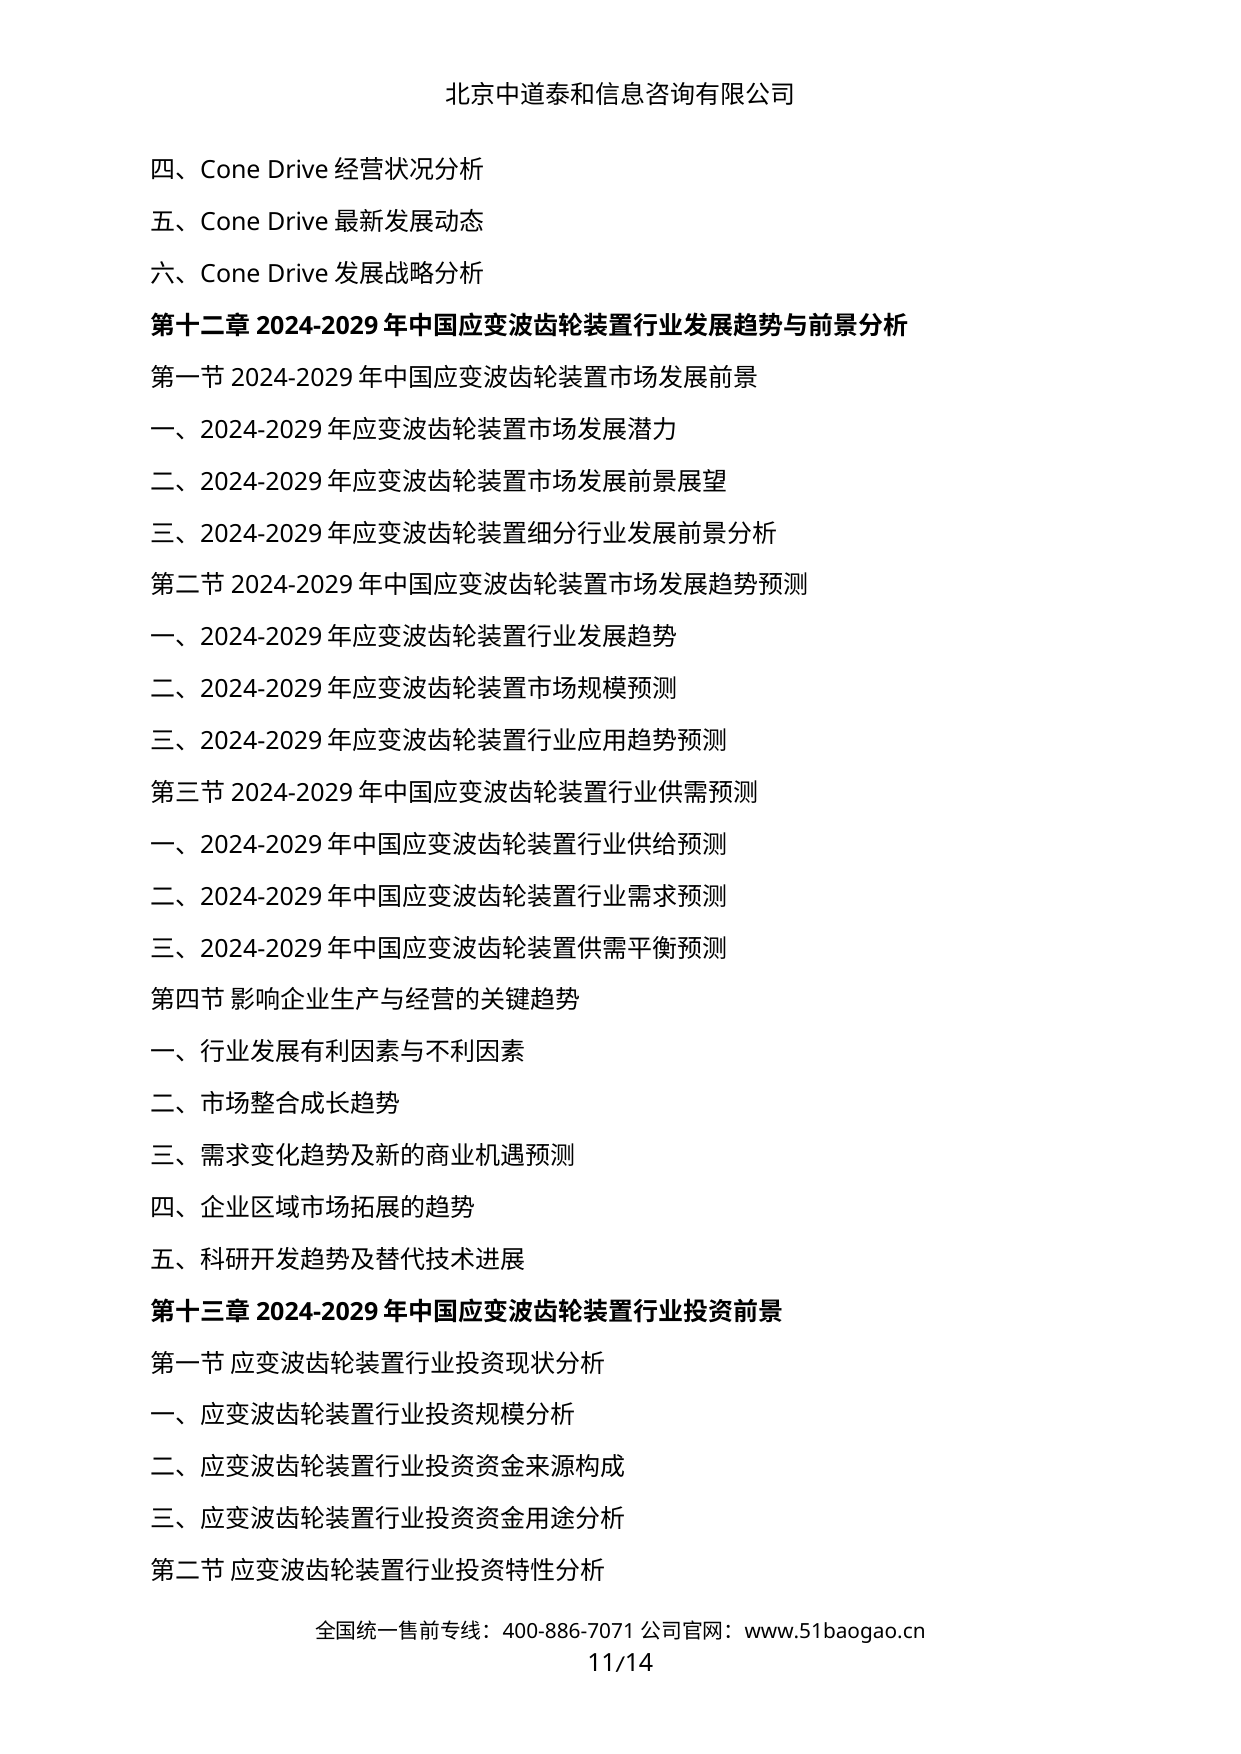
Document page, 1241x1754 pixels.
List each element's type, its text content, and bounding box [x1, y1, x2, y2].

text 第二节 2024-2029年中国应变波齿轮装置市场发展趋势预测 [150, 565, 1090, 601]
text 一、2024-2029年应变波齿轮装置行业发展趋势 [150, 617, 1090, 653]
text 二、应变波齿轮装置行业投资资金来源构成 [150, 1447, 1090, 1483]
text 四、企业区域市场拓展的趋势 [150, 1187, 1090, 1224]
text 第三节 2024-2029年中国应变波齿轮装置行业供需预测 [150, 772, 1090, 809]
text 一、2024-2029年应变波齿轮装置市场发展潜力 [150, 409, 1090, 446]
text 第一节 2024-2029年中国应变波齿轮装置市场发展前景 [150, 357, 1090, 394]
text 二、2024-2029年应变波齿轮装置市场规模预测 [150, 669, 1090, 705]
text 三、应变波齿轮装置行业投资资金用途分析 [150, 1499, 1090, 1535]
text 五、Cone Drive最新发展动态 [150, 202, 1090, 238]
text 一、2024-2029年中国应变波齿轮装置行业供给预测 [150, 824, 1090, 861]
text 三、需求变化趋势及新的商业机遇预测 [150, 1136, 1090, 1172]
text 三、2024-2029年中国应变波齿轮装置供需平衡预测 [150, 928, 1090, 964]
text 第一节 应变波齿轮装置行业投资现状分析 [150, 1343, 1090, 1379]
text 三、2024-2029年应变波齿轮装置细分行业发展前景分析 [150, 513, 1090, 549]
text 第二节 应变波齿轮装置行业投资特性分析 [150, 1551, 1090, 1587]
text 五、科研开发趋势及替代技术进展 [150, 1239, 1090, 1276]
text 一、行业发展有利因素与不利因素 [150, 1032, 1090, 1068]
text 二、2024-2029年应变波齿轮装置市场发展前景展望 [150, 461, 1090, 497]
text 二、2024-2029年中国应变波齿轮装置行业需求预测 [150, 876, 1090, 912]
text 二、市场整合成长趋势 [150, 1084, 1090, 1120]
text 六、Cone Drive发展战略分析 [150, 254, 1090, 290]
text 第十三章 2024-2029年中国应变波齿轮装置行业投资前景 [150, 1291, 1090, 1327]
text 第四节 影响企业生产与经营的关键趋势 [150, 980, 1090, 1016]
text 一、应变波齿轮装置行业投资规模分析 [150, 1395, 1090, 1431]
text 三、2024-2029年应变波齿轮装置行业应用趋势预测 [150, 721, 1090, 757]
text 四、Cone Drive经营状况分析 [150, 150, 1090, 186]
text 第十二章 2024-2029年中国应变波齿轮装置行业发展趋势与前景分析 [150, 306, 1090, 342]
